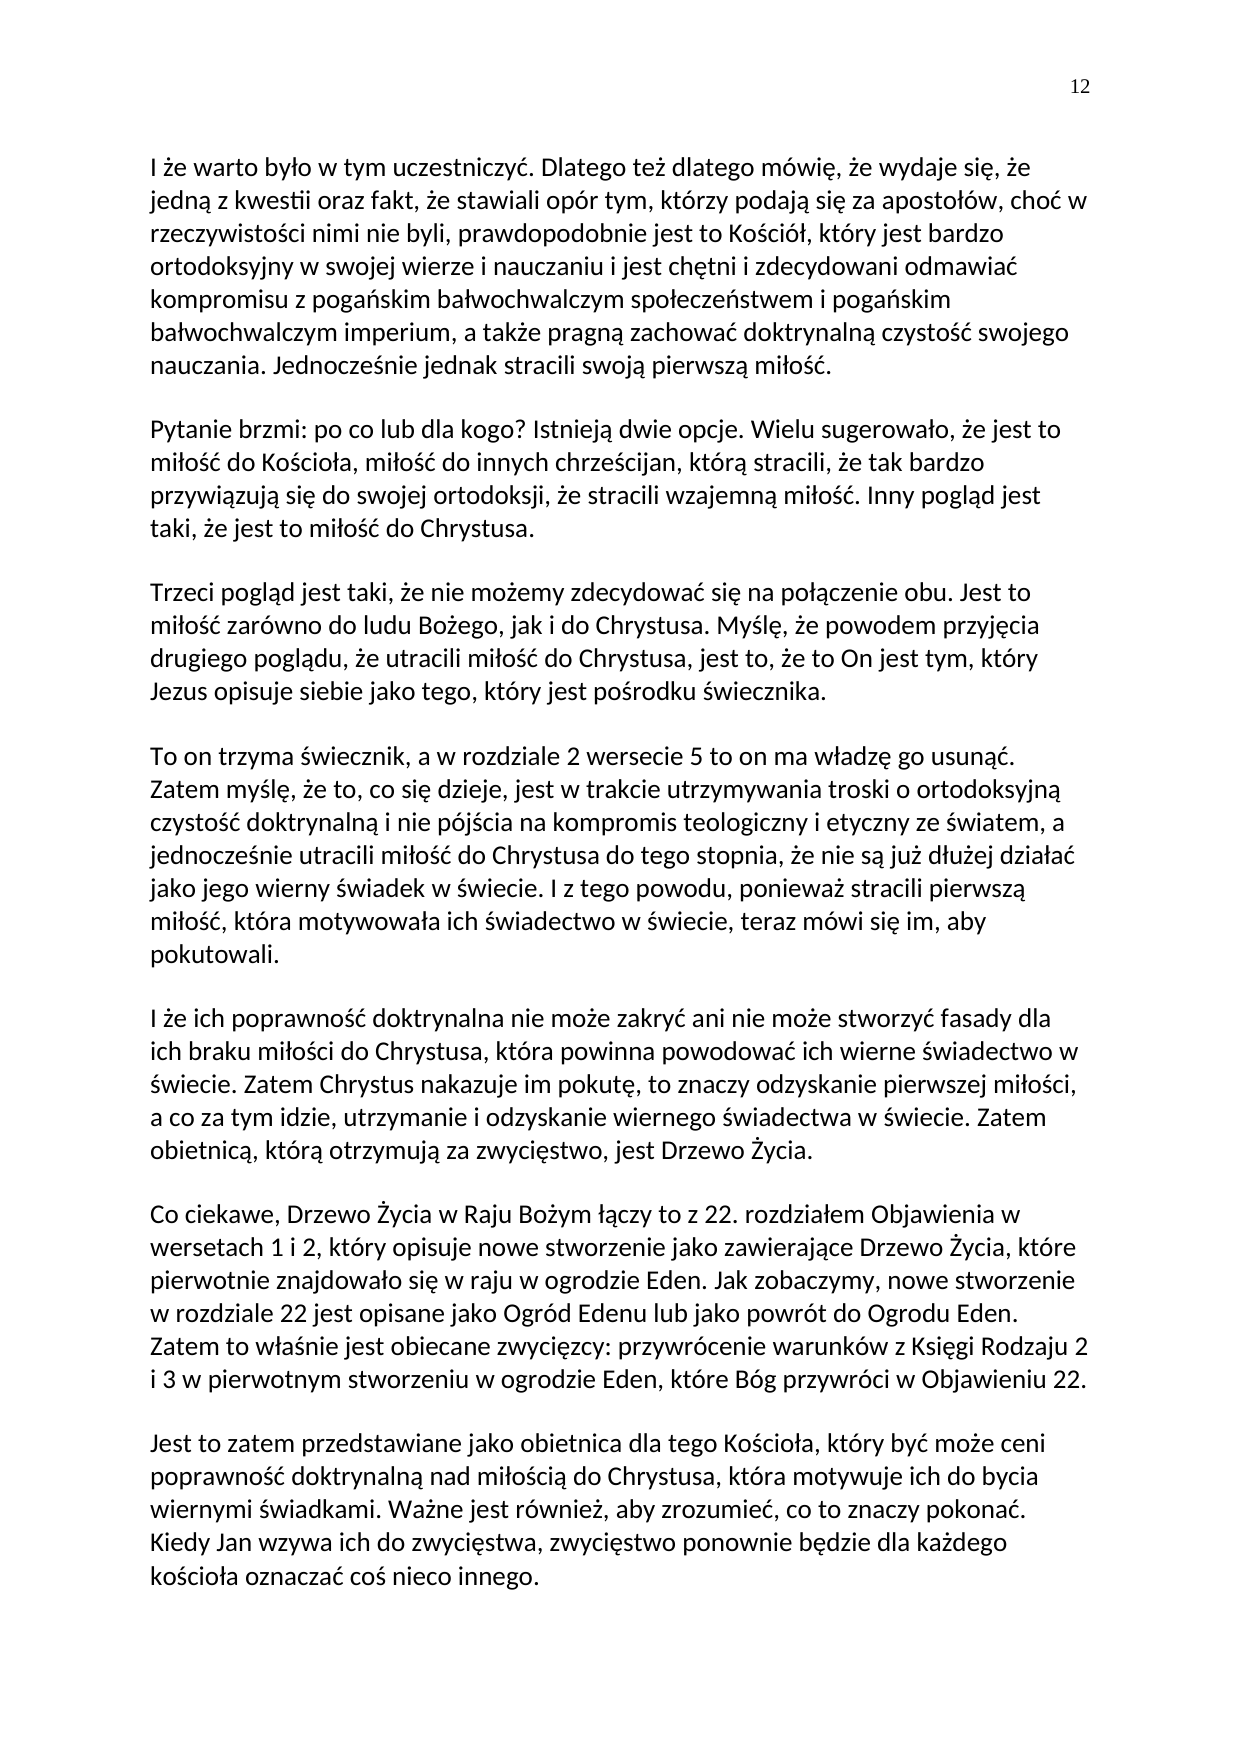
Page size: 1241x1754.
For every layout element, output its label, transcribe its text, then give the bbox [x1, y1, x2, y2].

text I że ich poprawność doktrynalna nie może zakryć ani nie może stworzyć fasady dla ich braku miłości do Chrystusa, która powinna powodować ich wierne świadectwo w świecie. Zatem Chrystus nakazuje im pokutę, to znaczy odzyskanie pierwszej miłości, a co za tym idzie, utrzymanie i odzyskanie wiernego świadectwa w świecie. Zatem obietnicą, którą otrzymują za zwycięstwo, jest Drzewo Życia. [150, 1001, 1090, 1166]
text Trzeci pogląd jest taki, że nie możemy zdecydować się na połączenie obu. Jest to miłość zarówno do ludu Bożego, jak i do Chrystusa. Myślę, że powodem przyjęcia drugiego poglądu, że utracili miłość do Chrystusa, jest to, że to On jest tym, który Jezus opisuje siebie jako tego, który jest pośrodku świecznika. [150, 576, 1090, 708]
text Pytanie brzmi: po co lub dla kogo? Istnieją dwie opcje. Wielu sugerowało, że jest to miłość do Kościoła, miłość do innych chrześcijan, którą stracili, że tak bardzo przywiązują się do swojej ortodoksji, że stracili wzajemną miłość. Inny pogląd jest taki, że jest to miłość do Chrystusa. [150, 412, 1090, 544]
text I że warto było w tym uczestniczyć. Dlatego też dlatego mówię, że wydaje się, że jedną z kwestii oraz fakt, że stawiali opór tym, którzy podają się za apostołów, choć w rzeczywistości nimi nie byli, prawdopodobnie jest to Kościół, który jest bardzo ortodoksyjny w swojej wierze i nauczaniu i jest chętni i zdecydowani odmawiać kompromisu z pogańskim bałwochwalczym społeczeństwem i pogańskim bałwochwalczym imperium, a także pragną zachować doktrynalną czystość swojego nauczania. Jednocześnie jednak stracili swoją pierwszą miłość. [150, 150, 1090, 381]
text To on trzyma świecznik, a w rozdziale 2 wersecie 5 to on ma władzę go usunąć. Zatem myślę, że to, co się dzieje, jest w trakcie utrzymywania troski o ortodoksyjną czystość doktrynalną i nie pójścia na kompromis teologiczny i etyczny ze światem, a jednocześnie utracili miłość do Chrystusa do tego stopnia, że nie są już dłużej działać jako jego wierny świadek w świecie. I z tego powodu, ponieważ stracili pierwszą miłość, która motywowała ich świadectwo w świecie, teraz mówi się im, aby pokutowali. [150, 739, 1090, 970]
text Jest to zatem przedstawiane jako obietnica dla tego Kościoła, który być może ceni poprawność doktrynalną nad miłością do Chrystusa, która motywuje ich do bycia wiernymi świadkami. Ważne jest również, aby zrozumieć, co to znaczy pokonać. Kiedy Jan wzywa ich do zwycięstwa, zwycięstwo ponownie będzie dla każdego kościoła oznaczać coś nieco innego. [150, 1427, 1090, 1592]
text Co ciekawe, Drzewo Życia w Raju Bożym łączy to z 22. rozdziałem Objawienia w wersetach 1 i 2, który opisuje nowe stworzenie jako zawierające Drzewo Życia, które pierwotnie znajdowało się w raju w ogrodzie Eden. Jak zobaczymy, nowe stworzenie w rozdziale 22 jest opisane jako Ogród Edenu lub jako powrót do Ogrodu Eden. Zatem to właśnie jest obiecane zwycięzcy: przywrócenie warunków z Księgi Rodzaju 2 i 3 w pierwotnym stworzeniu w ogrodzie Eden, które Bóg przywróci w Objawieniu 22. [150, 1197, 1090, 1395]
